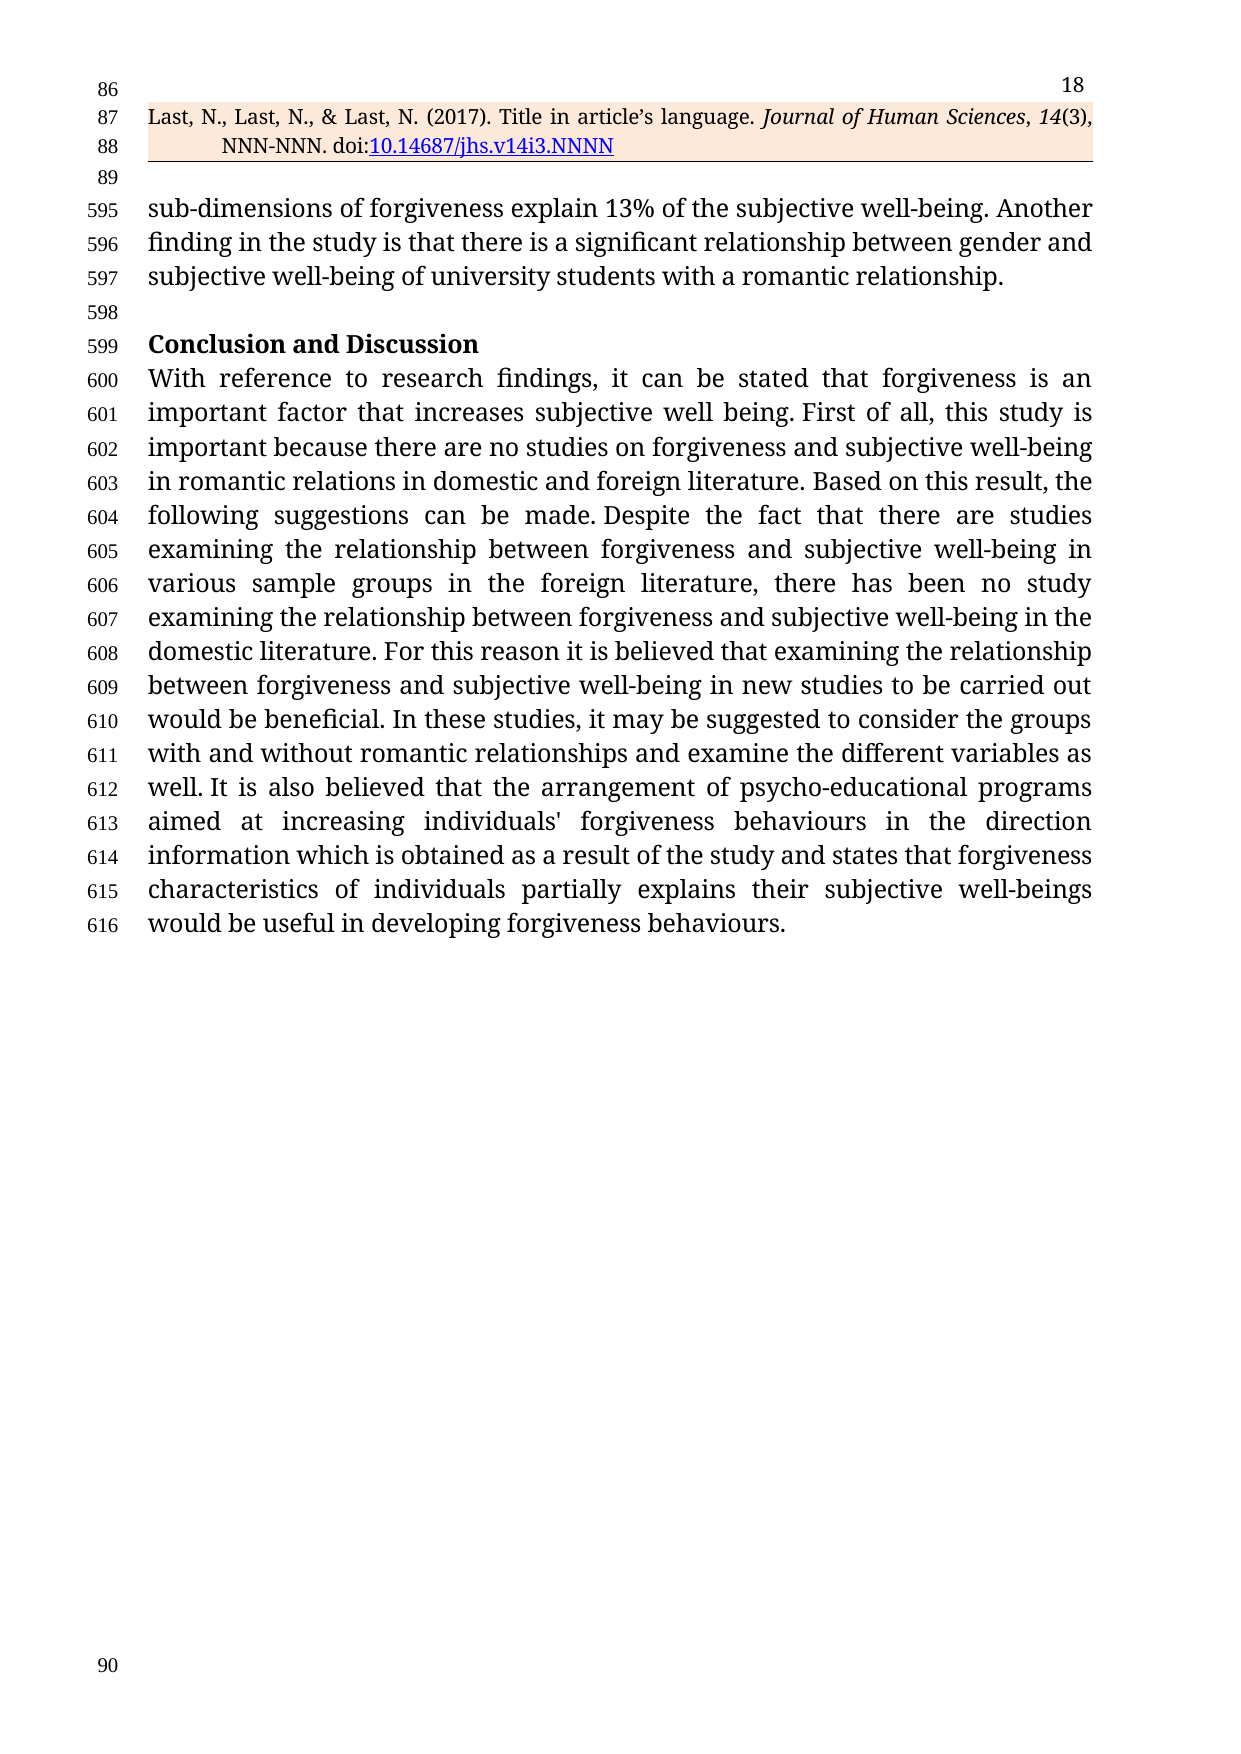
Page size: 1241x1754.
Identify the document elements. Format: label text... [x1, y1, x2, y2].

text With reference to research findings, it can be stated that forgiveness is an important factor that increases subjective well being. First of all, this study is important because there are no studies on forgiveness and subjective well-being in romantic relations in domestic and foreign literature. Based on this result, the following suggestions can be made. Despite the fact that there are studies examining the relationship between forgiveness and subjective well-being in various sample groups in the foreign literature, there has been no study examining the relationship between forgiveness and subjective well-being in the domestic literature. For this reason it is believed that examining the relationship between forgiveness and subjective well-being in new studies to be carried out would be beneficial. In these studies, it may be suggested to consider the groups with and without romantic relationships and examine the different variables as well. It is also believed that the arrangement of psycho-educational programs aimed at increasing individuals' forgiveness behaviours in the direction information which is obtained as a result of the study and states that forgiveness characteristics of individuals partially explains their subjective well-beings would be useful in developing forgiveness behaviours. [148, 361, 1093, 940]
text Conclusion and Discussion [148, 327, 1093, 361]
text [148, 191, 1093, 293]
